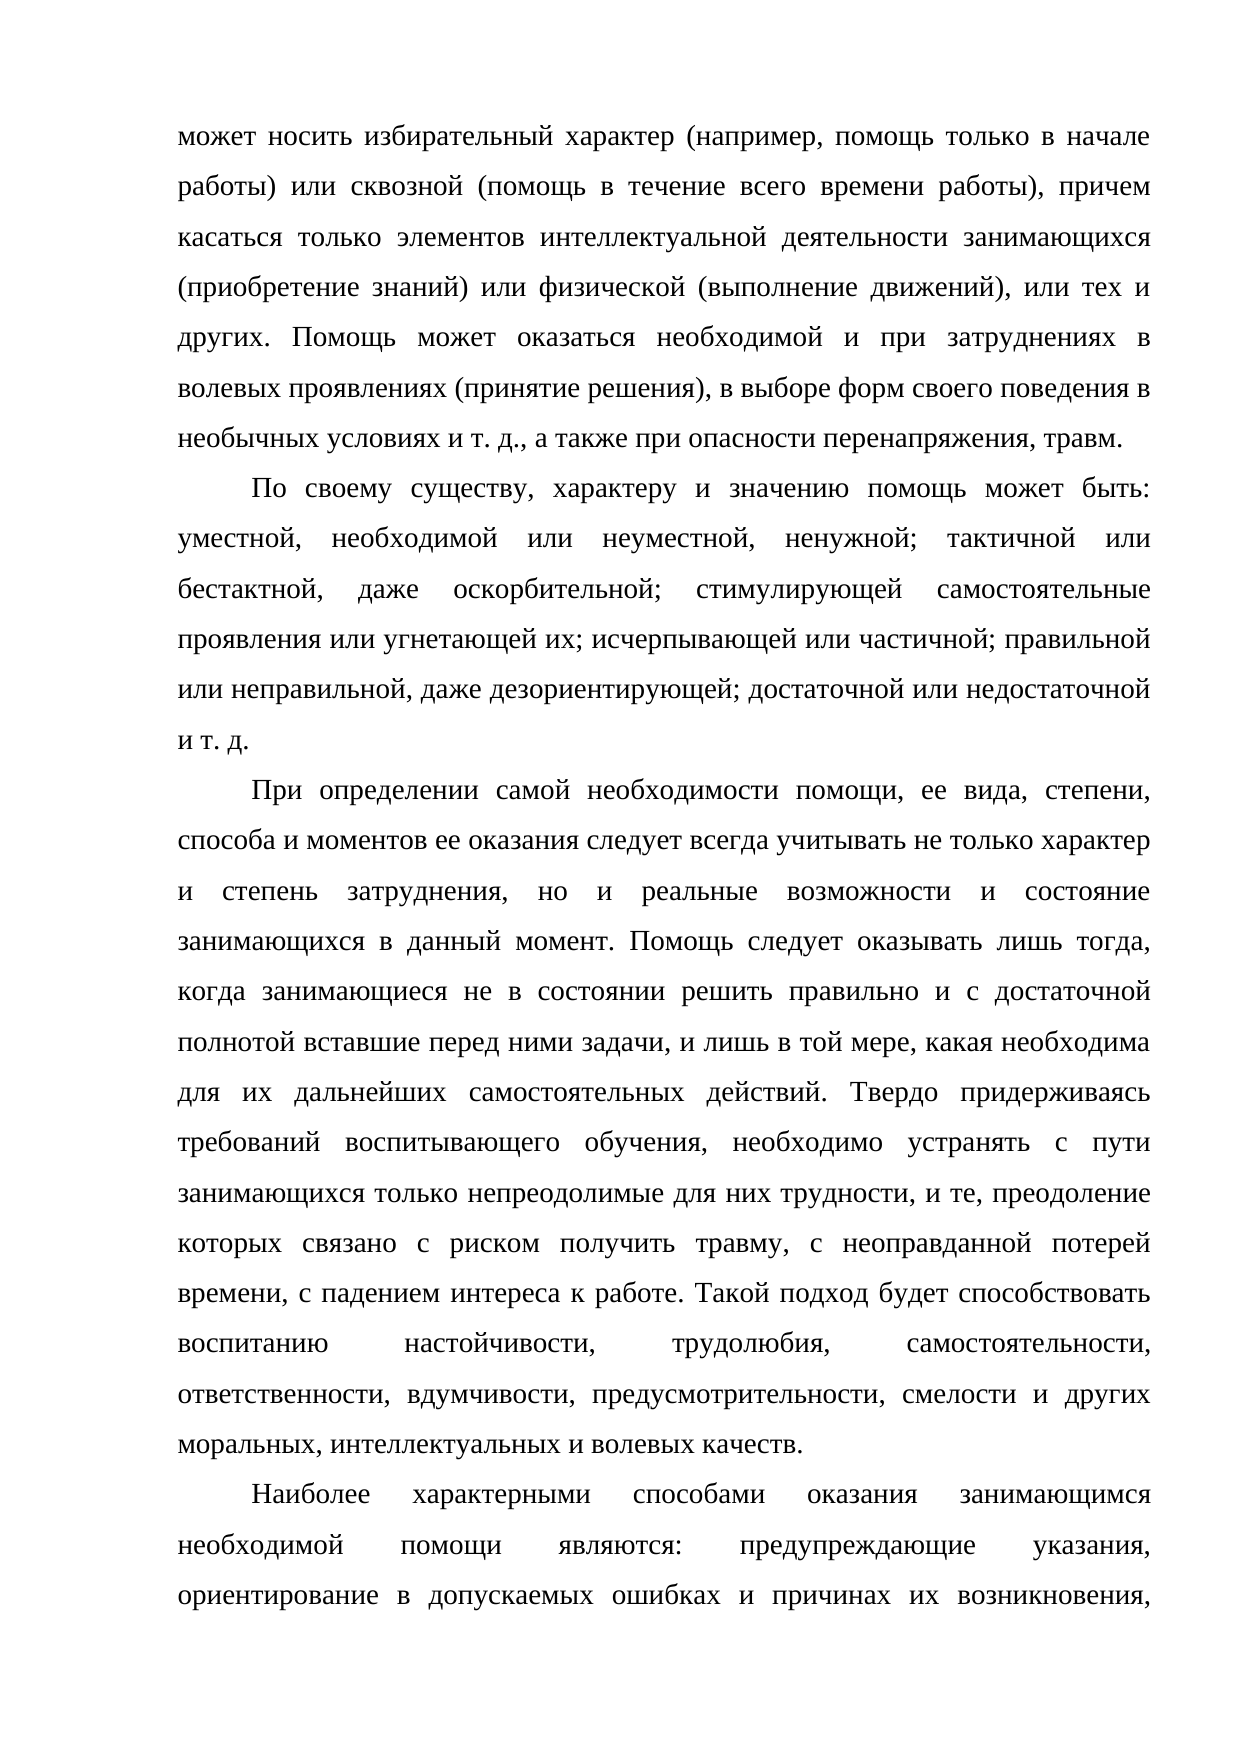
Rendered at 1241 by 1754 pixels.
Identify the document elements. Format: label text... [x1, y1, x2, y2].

text При определении самой необходимости помощи, ее вида, степени, способа и моментов ее оказания следует всегда учитывать не только характер и степень затруднения, но и реальные возможности и состояние занимающихся в данный момент. Помощь следует оказывать лишь тогда, когда занимающиеся не в состоянии решить правильно и с достаточной полнотой вставшие перед ними задачи, и лишь в той мере, какая необходима для их дальнейших самостоятельных действий. Твердо придерживаясь требований воспитывающего обучения, необходимо устранять с пути занимающихся только непреодолимые для них трудности, и те, преодоление которых связано с риском получить травму, с неоправданной потерей времени, с падением интереса к работе. Такой подход будет способствовать воспитанию настойчивости, трудолюбия, самостоятельности, ответственности, вдумчивости, предусмотрительности, смелости и других моральных, интеллектуальных и волевых качеств. [177, 772, 1152, 1460]
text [177, 118, 1152, 453]
text По своему существу, характеру и значению помощь может быть: уместной, необходимой или неуместной, ненужной; тактичной или бестактной, даже оскорбительной; стимулирующей самостоятельные проявления или угнетающей их; исчерпывающей или частичной; правильной или неправильной, даже дезориентирующей; достаточной или недостаточной и т. д. [177, 470, 1152, 755]
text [177, 1477, 1152, 1611]
